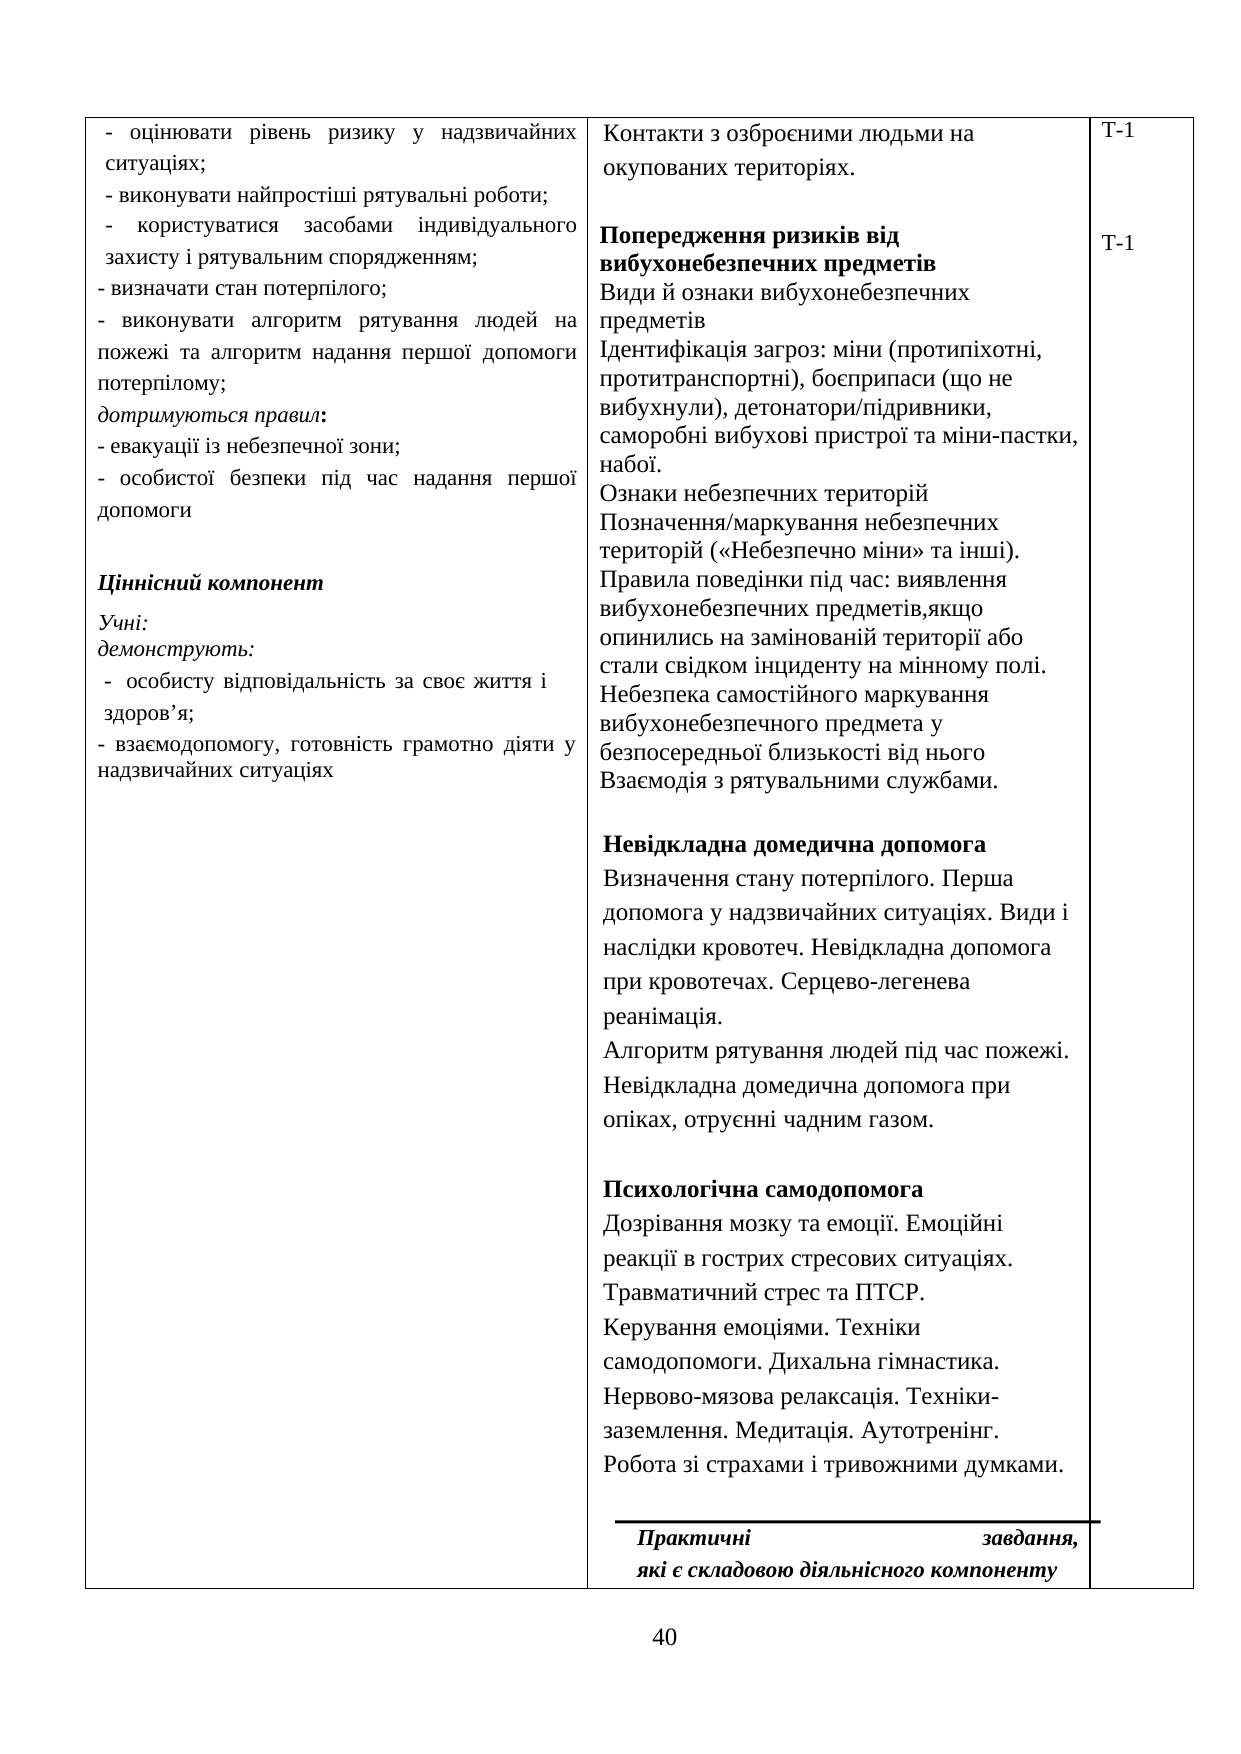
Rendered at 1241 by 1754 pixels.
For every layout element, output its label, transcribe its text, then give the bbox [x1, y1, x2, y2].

table_header оцінювати рівень ризику у надзвичайних ситуаціях; виконувати найпростіші рятувальні роботи; користуватися засобами індивідуального захисту і рятувальним спорядженням; визначати стан потерпілого; виконувати алгоритм рятування людей на пожежі та алгоритм надання першої допомоги потерпілому; дотримуються правил: евакуації із небезпечної зони; особистої безпеки під час надання першої допомоги Ціннісний компонент Учні: демонструють: особисту відповідальність за своє життя і здоров’я; взаємодопомогу, готовність грамотно діяти у надзвичайних ситуаціях [86, 118, 587, 1588]
table_header Контакти з озброєними людьми на окупованих територіях. Попередження ризиків від вибухонебезпечних предметів Види й ознаки вибухонебезпечних предметів Ідентифікація загроз: міни (протипіхотні, протитранспортні), боєприпаси (що не вибухнули), детонатори/підривники, саморобні вибухові пристрої та міни-пастки, набої. Ознаки небезпечних територій Позначення/маркування небезпечних територій («Небезпечно міни» та інші). Правила поведінки під час: виявлення вибухонебезпечних предметів,якщо опинились на замінованій території або стали свідком інциденту на мінному полі. Небезпека самостійного маркування вибухонебезпечного предмета у безпосередньої близькості від нього Взаємодія з рятувальними службами. Невідкладна домедична допомога Визначення стану потерпілого. Перша допомога у надзвичайних ситуаціях. Види і наслідки кровотеч. Невідкладна допомога при кровотечах. Серцево-легенева реанімація. Алгоритм рятування людей під час пожежі. Невідкладна домедична допомога при опіках, отруєнні чадним газом. Психологічна самодопомога Дозрівання мозку та емоції. Емоційні реакції в гострих стресових ситуаціях. Травматичний стрес та ПТСР. Керування емоціями. Техніки самодопомоги. Дихальна гімнастика. Нервово-мязова релаксація. Техніки- заземлення. Медитація. Аутотренінг. Робота зі страхами і тривожними думками. Практичні завдання, які є складовою діяльнісного компоненту [588, 118, 1089, 1588]
table_header Т-1 Т-1 [1091, 118, 1193, 1588]
